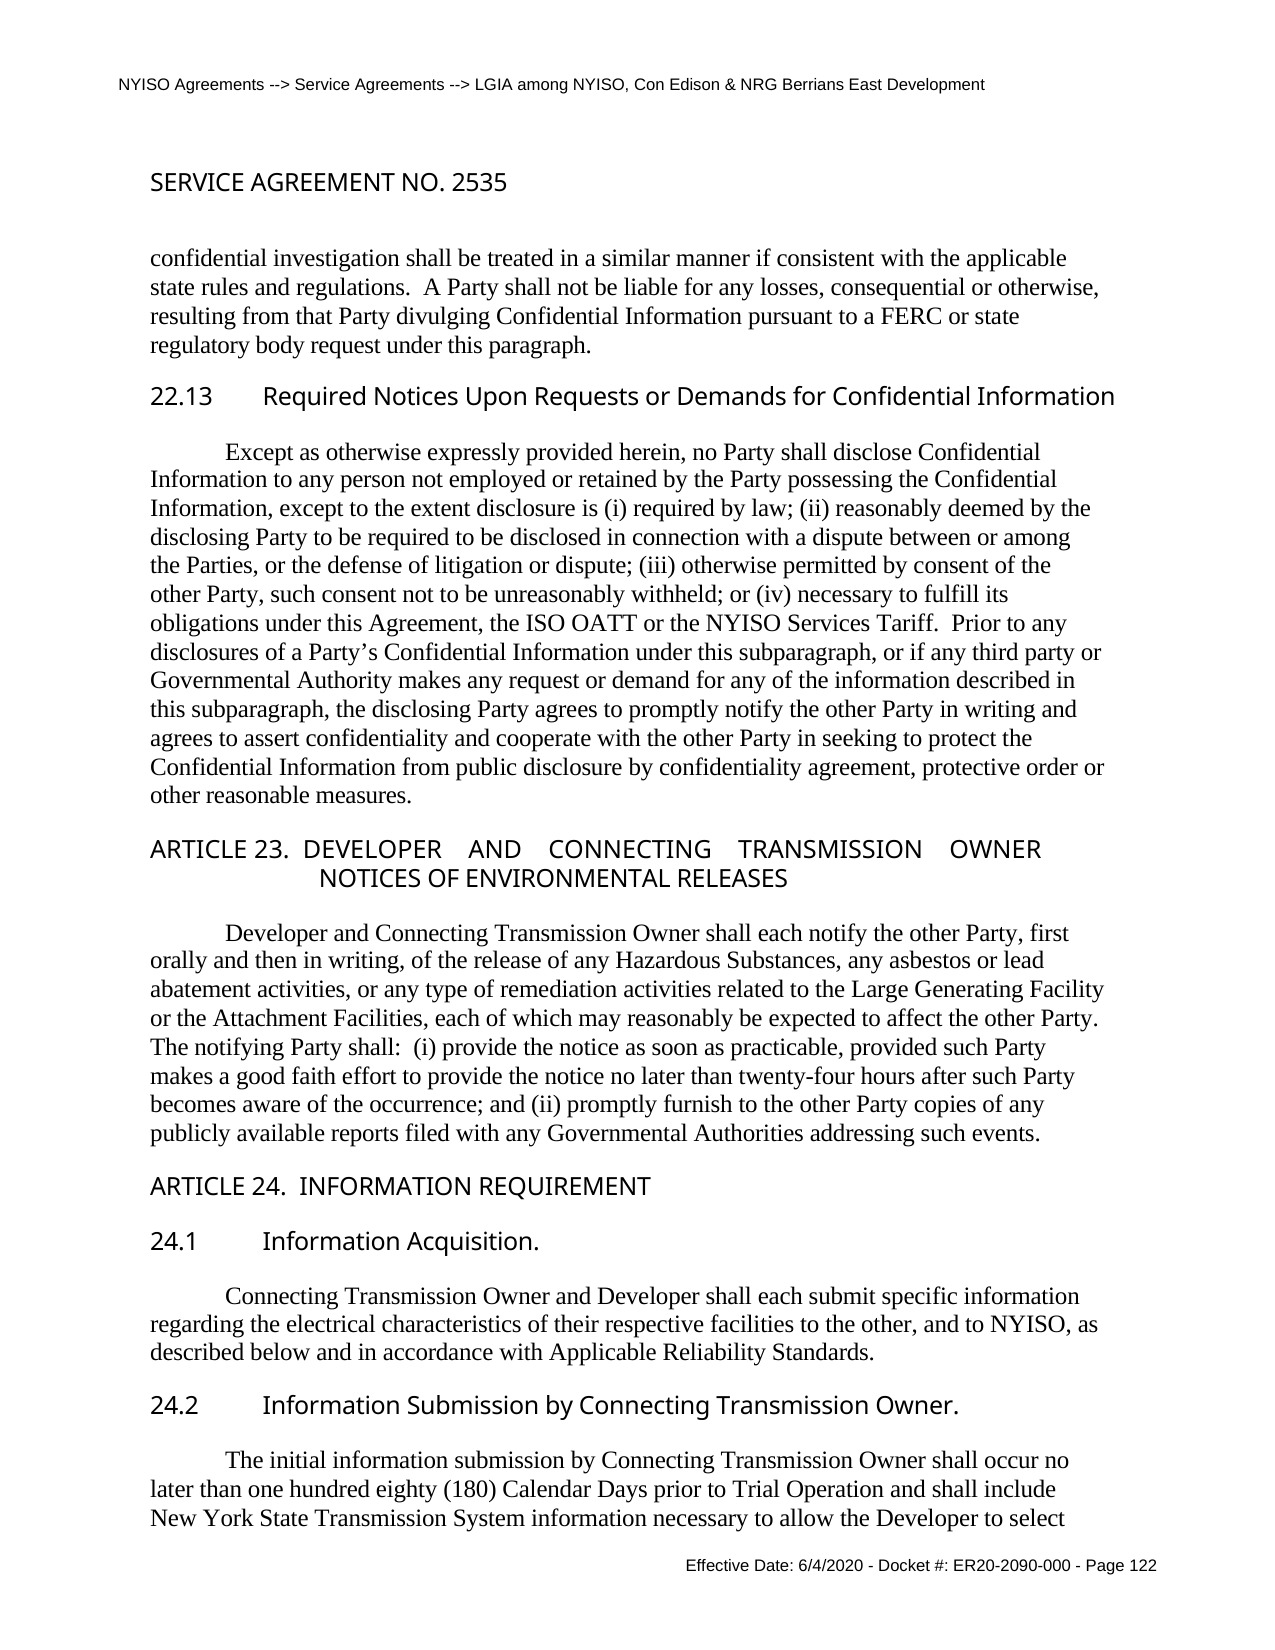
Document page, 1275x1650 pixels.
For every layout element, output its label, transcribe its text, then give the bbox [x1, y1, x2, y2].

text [150, 1446, 1138, 1532]
text 24.1 Information Acquisition. [150, 1228, 1275, 1256]
text confidential investigation shall be treated in a similar manner if consistent with the applicable [150, 243, 1275, 272]
text abatement activities, or any type of remediation activities related to the Large Generating Facility or the Attachment Facilities, each of which may reasonably be expected to affect the other Party. The notifying Party shall: (i) provide the notice as soon as practicable, provided such Party makes a good faith effort to provide the notice no later than twenty-four hours after such Party becomes aware of the occurrence; and (ii) promptly furnish to the other Party copies of any publicly available reports filed with any Governmental Authorities addressing such events. [150, 975, 1144, 1147]
text Connecting Transmission Owner and Developer shall each submit specific information regarding the electrical characteristics of their respective facilities to the other, and to NYISO, as described below and in accordance with Applicable Reliability Standards. [150, 1282, 1139, 1366]
text Information to any person not employed or retained by the Party possessing the Confidential [150, 466, 1275, 493]
text Information, except to the extent disclosure is (i) required by law; (ii) reasonably deemed by the disclosing Party to be required to be disclosed in connection with a dispute between or among the Parties, or the defense of litigation or dispute; (iii) otherwise permitted by consent of the other Party, such consent not to be unreasonably withheld; or (iv) necessary to fulfill its obligations under this Agreement, the ISO OATT or the NYISO Services Tariff. Prior to any disclosures of a Party’s Confidential Information under this subparagraph, or if any third party or Governmental Authority makes any request or demand for any of the information described in this subparagraph, the disclosing Party agrees to promptly notify the other Party in writing and agrees to assert confidentiality and cooperate with the other Party in seeking to protect the Confidential Information from public disclosure by confidentiality agreement, protective order or other reasonable measures. [150, 493, 1144, 810]
text 24.2 Information Submission by Connecting Transmission Owner. [150, 1392, 1275, 1420]
text Developer and Connecting Transmission Owner shall each notify the other Party, first [225, 918, 1275, 947]
text SERVICE AGREEMENT NO. 2535 [150, 168, 1275, 197]
text orally and then in writing, of the release of any Hazardous Substances, any asbestos or lead [150, 947, 1275, 974]
text ARTICLE 24. INFORMATION REQUIREMENT [150, 1173, 1275, 1202]
text state rules and regulations. A Party shall not be liable for any losses, consequential or otherwise, resulting from that Party divulging Confidential Information pursuant to a FERC or state regulatory body request under this paragraph. [150, 272, 1140, 359]
text ARTICLE 23. DEVELOPER AND CONNECTING TRANSMISSION OWNER NOTICES OF ENVIRONMENTAL RELEASES [150, 835, 1145, 893]
text Except as otherwise expressly provided herein, no Party shall disclose Confidential [225, 437, 1275, 466]
text 22.13 Required Notices Upon Requests or Demands for Confidential Information [150, 383, 1275, 412]
